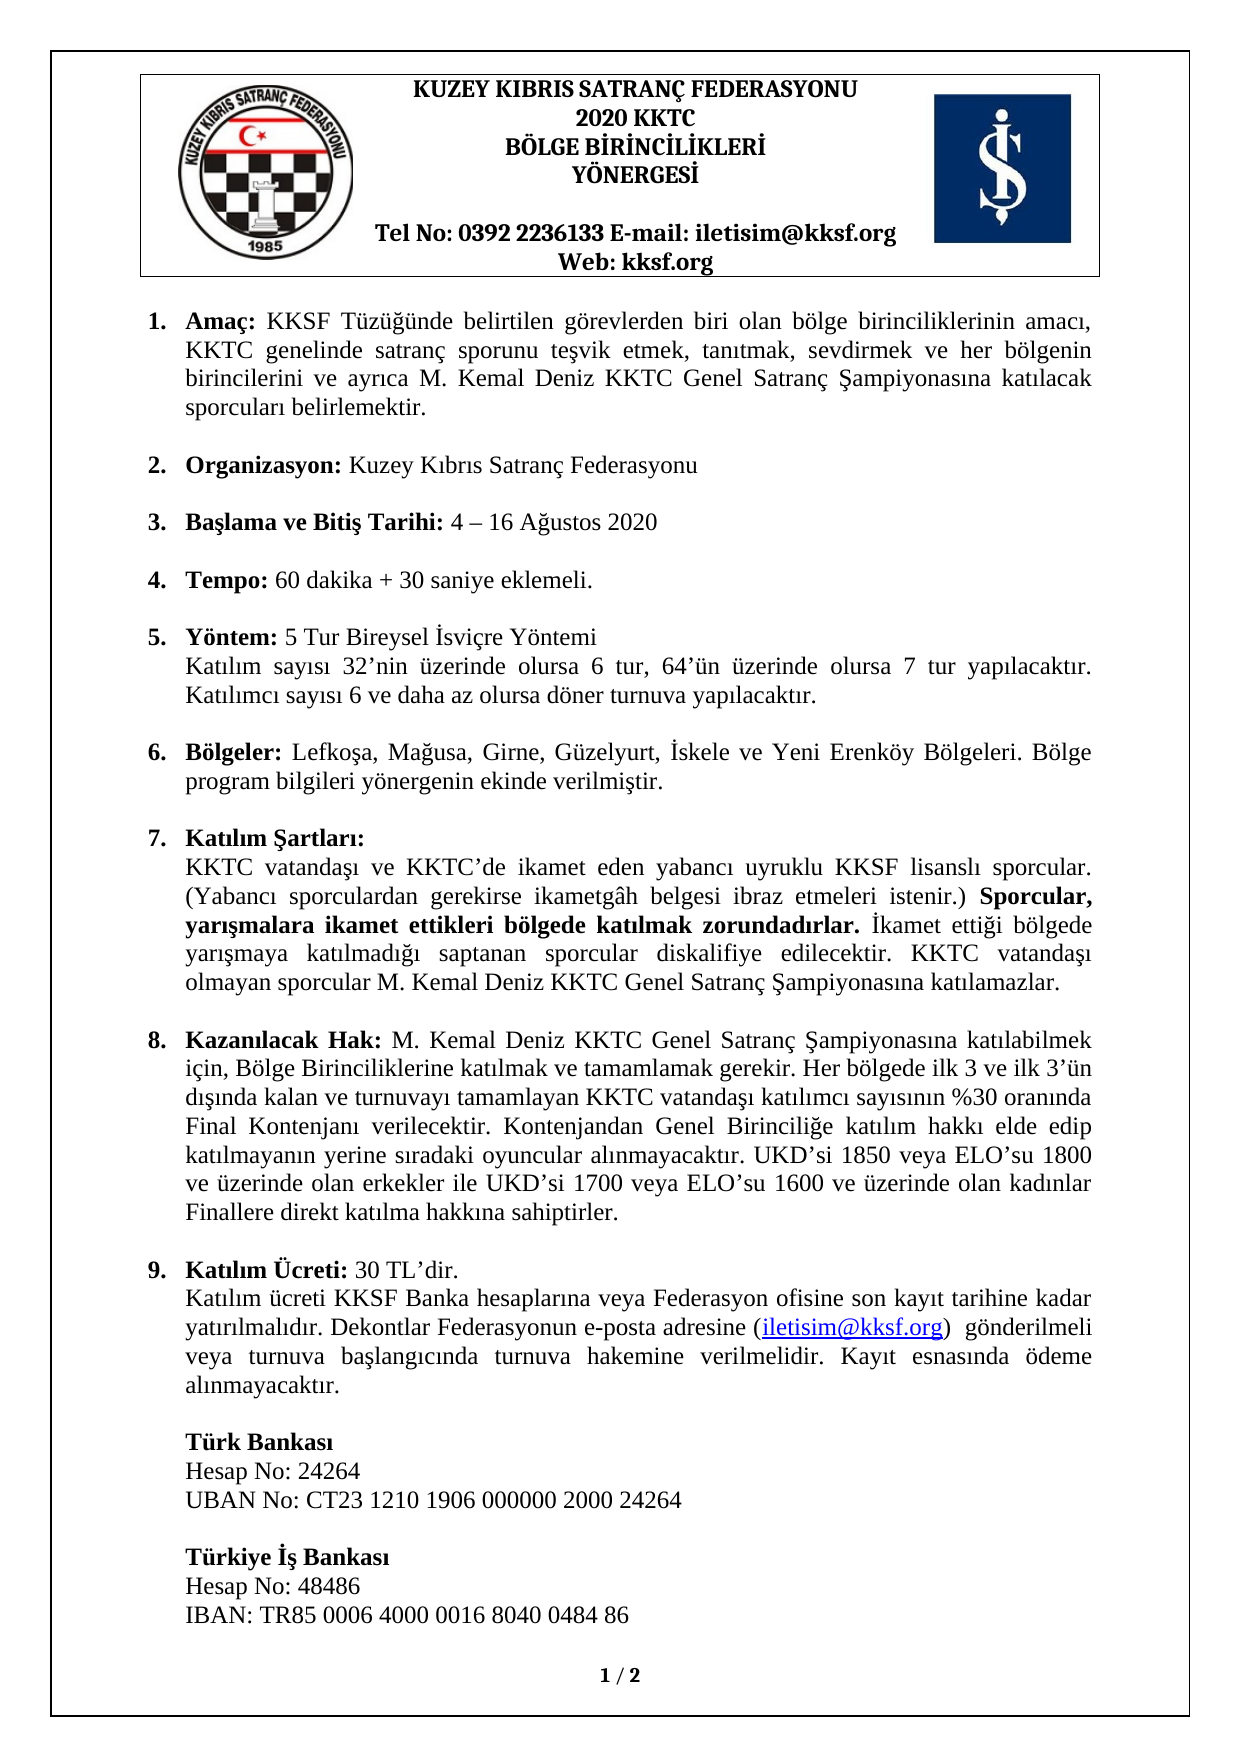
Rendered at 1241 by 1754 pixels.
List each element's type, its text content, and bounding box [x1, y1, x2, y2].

list Tempo: 60 dakika + 30 saniye eklemeli. [148, 565, 1092, 593]
list Bölgeler: Lefkoşa, Mağusa, Girne, Güzelyurt, İskele ve Yeni Erenköy Bölgeleri. Bölge program bilgileri yönergenin ekinde verilmiştir. [148, 737, 1092, 795]
text Hesap No: 24264 [185, 1456, 1092, 1485]
table_header KUZEY KIBRIS SATRANÇ FEDERASYONU 2020 KKTC BÖLGE BİRİNCİLİKLERİ YÖNERGESİ Tel No: 0392 2236133 E-mail: iletisim@kksf.org Web: kksf.org [141, 75, 1099, 276]
text UBAN No: CT23 1210 1906 000000 2000 24264 [185, 1485, 1092, 1513]
list Yöntem: 5 Tur Bireysel İsviçre Yöntemi [148, 622, 1092, 651]
list Amaç: KKSF Tüzüğünde belirtilen görevlerden biri olan bölge birinciliklerinin amacı, KKTC genelinde satranç sporunu teşvik etmek, tanıtmak, sevdirmek ve her bölgenin birincilerini ve ayrıca M. Kemal Deniz KKTC Genel Satranç Şampiyonasına katılacak sporcuları belirlemektir. [148, 306, 1092, 421]
list Organizasyon: Kuzey Kıbrıs Satranç Federasyonu [148, 450, 1092, 478]
text KKTC vatandaşı ve KKTC’de ikamet eden yabancı uyruklu KKSF lisanslı sporcular. (Yabancı sporculardan gerekirse ikametgâh belgesi ibraz etmeleri istenir.) Sporcular, yarışmalara ikamet ettikleri bölgede katılmak zorundadırlar. İkamet ettiği bölgede yarışmaya katılmadığı saptanan sporcular diskalifiye edilecektir. KKTC vatandaşı olmayan sporcular M. Kemal Deniz KKTC Genel Satranç Şampiyonasına katılamazlar. [185, 852, 1092, 996]
text IBAN: TR85 0006 4000 0016 8040 0484 86 [185, 1600, 1092, 1628]
list Katılım Ücreti: 30 TL’dir. [148, 1255, 1092, 1283]
text Katılım ücreti KKSF Banka hesaplarına veya Federasyon ofisine son kayıt tarihine kadar yatırılmalıdır. Dekontlar Federasyonun e-posta adresine (iletisim@kksf.org) gönderilmeli veya turnuva başlangıcında turnuva hakemine verilmelidir. Kayıt esnasında ödeme alınmayacaktır. [185, 1283, 1092, 1398]
text Katılım sayısı 32’nin üzerinde olursa 6 tur, 64’ün üzerinde olursa 7 tur yapılacaktır. Katılımcı sayısı 6 ve daha az olursa döner turnuva yapılacaktır. [185, 651, 1092, 708]
list Başlama ve Bitiş Tarihi: 4 – 16 Ağustos 2020 [148, 507, 1092, 536]
text Türk Bankası [185, 1427, 1092, 1456]
list Katılım Şartları: [148, 823, 1092, 852]
list Kazanılacak Hak: M. Kemal Deniz KKTC Genel Satranç Şampiyonasına katılabilmek için, Bölge Birinciliklerine katılmak ve tamamlamak gerekir. Her bölgede ilk 3 ve ilk 3’ün dışında kalan ve turnuvayı tamamlayan KKTC vatandaşı katılımcı sayısının %30 oranında Final Kontenjanı verilecektir. Kontenjandan Genel Birinciliğe katılım hakkı elde edip katılmayanın yerine sıradaki oyuncular alınmayacaktır. UKD’si 1850 veya ELO’su 1800 ve üzerinde olan erkekler ile UKD’si 1700 veya ELO’su 1600 ve üzerinde olan kadınlar Finallere direkt katılma hakkına sahiptirler. [148, 1025, 1092, 1226]
text Hesap No: 48486 [185, 1571, 1092, 1600]
text Türkiye İş Bankası [185, 1542, 1092, 1571]
